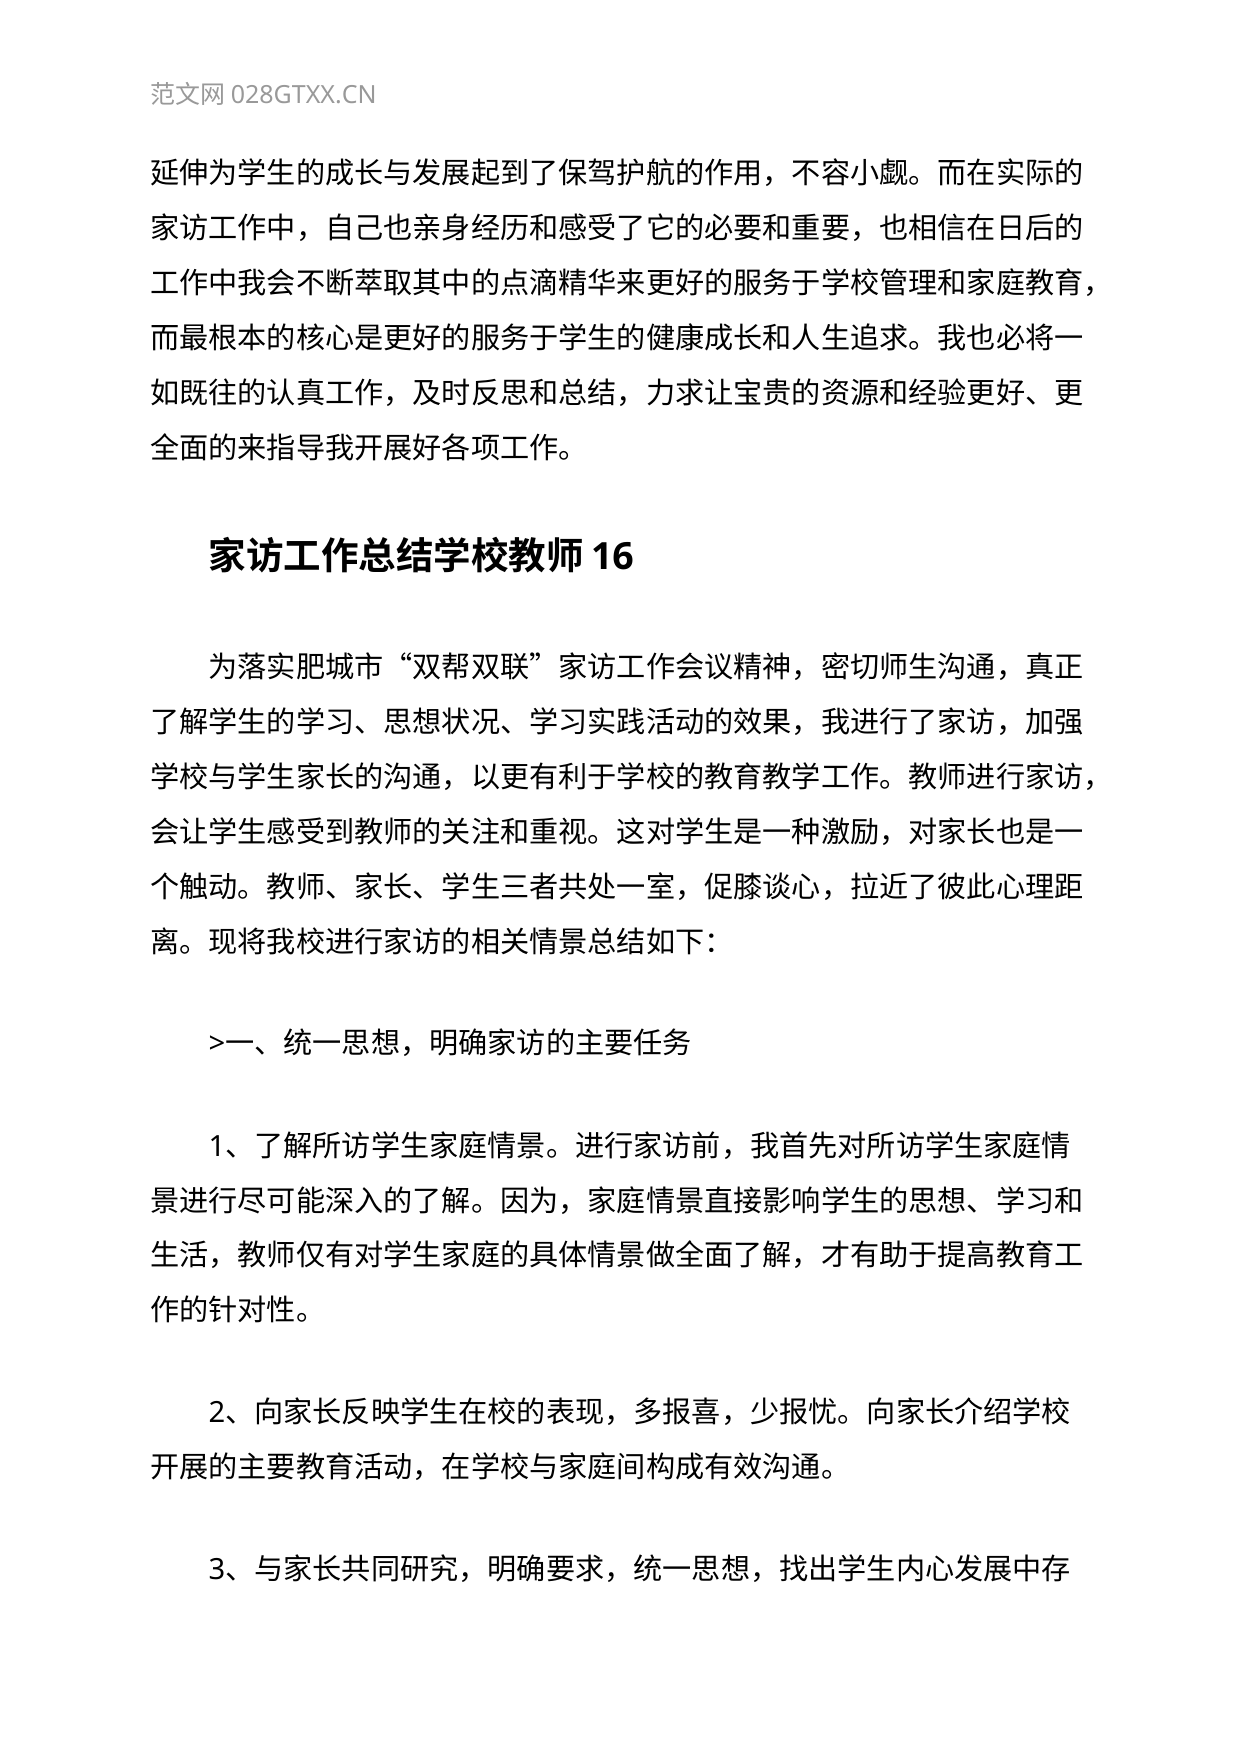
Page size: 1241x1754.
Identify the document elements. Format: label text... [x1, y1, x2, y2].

text 1、了解所访学生家庭情景。进行家访前，我首先对所访学生家庭情景进行尽可能深入的了解。因为，家庭情景直接影响学生的思想、学习和生活，教师仅有对学生家庭的具体情景做全面了解，才有助于提高教育工作的针对性。 [150, 1122, 1090, 1329]
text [150, 1545, 1090, 1588]
text >一、统一思想，明确家访的主要任务 [150, 1020, 1090, 1062]
text 2、向家长反映学生在校的表现，多报喜，少报忧。向家长介绍学校开展的主要教育活动，在学校与家庭间构成有效沟通。 [150, 1389, 1090, 1486]
text 为落实肥城市“双帮双联”家访工作会议精神，密切师生沟通，真正了解学生的学习、思想状况、学习实践活动的效果，我进行了家访，加强学校与学生家长的沟通，以更有利于学校的教育教学工作。教师进行家访，会让学生感受到教师的关注和重视。这对学生是一种激励，对家长也是一个触动。教师、家长、学生三者共处一室，促膝谈心，拉近了彼此心理距离。现将我校进行家访的相关情景总结如下： [150, 644, 1090, 961]
text 家访工作总结学校教师16 [150, 526, 1090, 581]
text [150, 150, 1090, 467]
